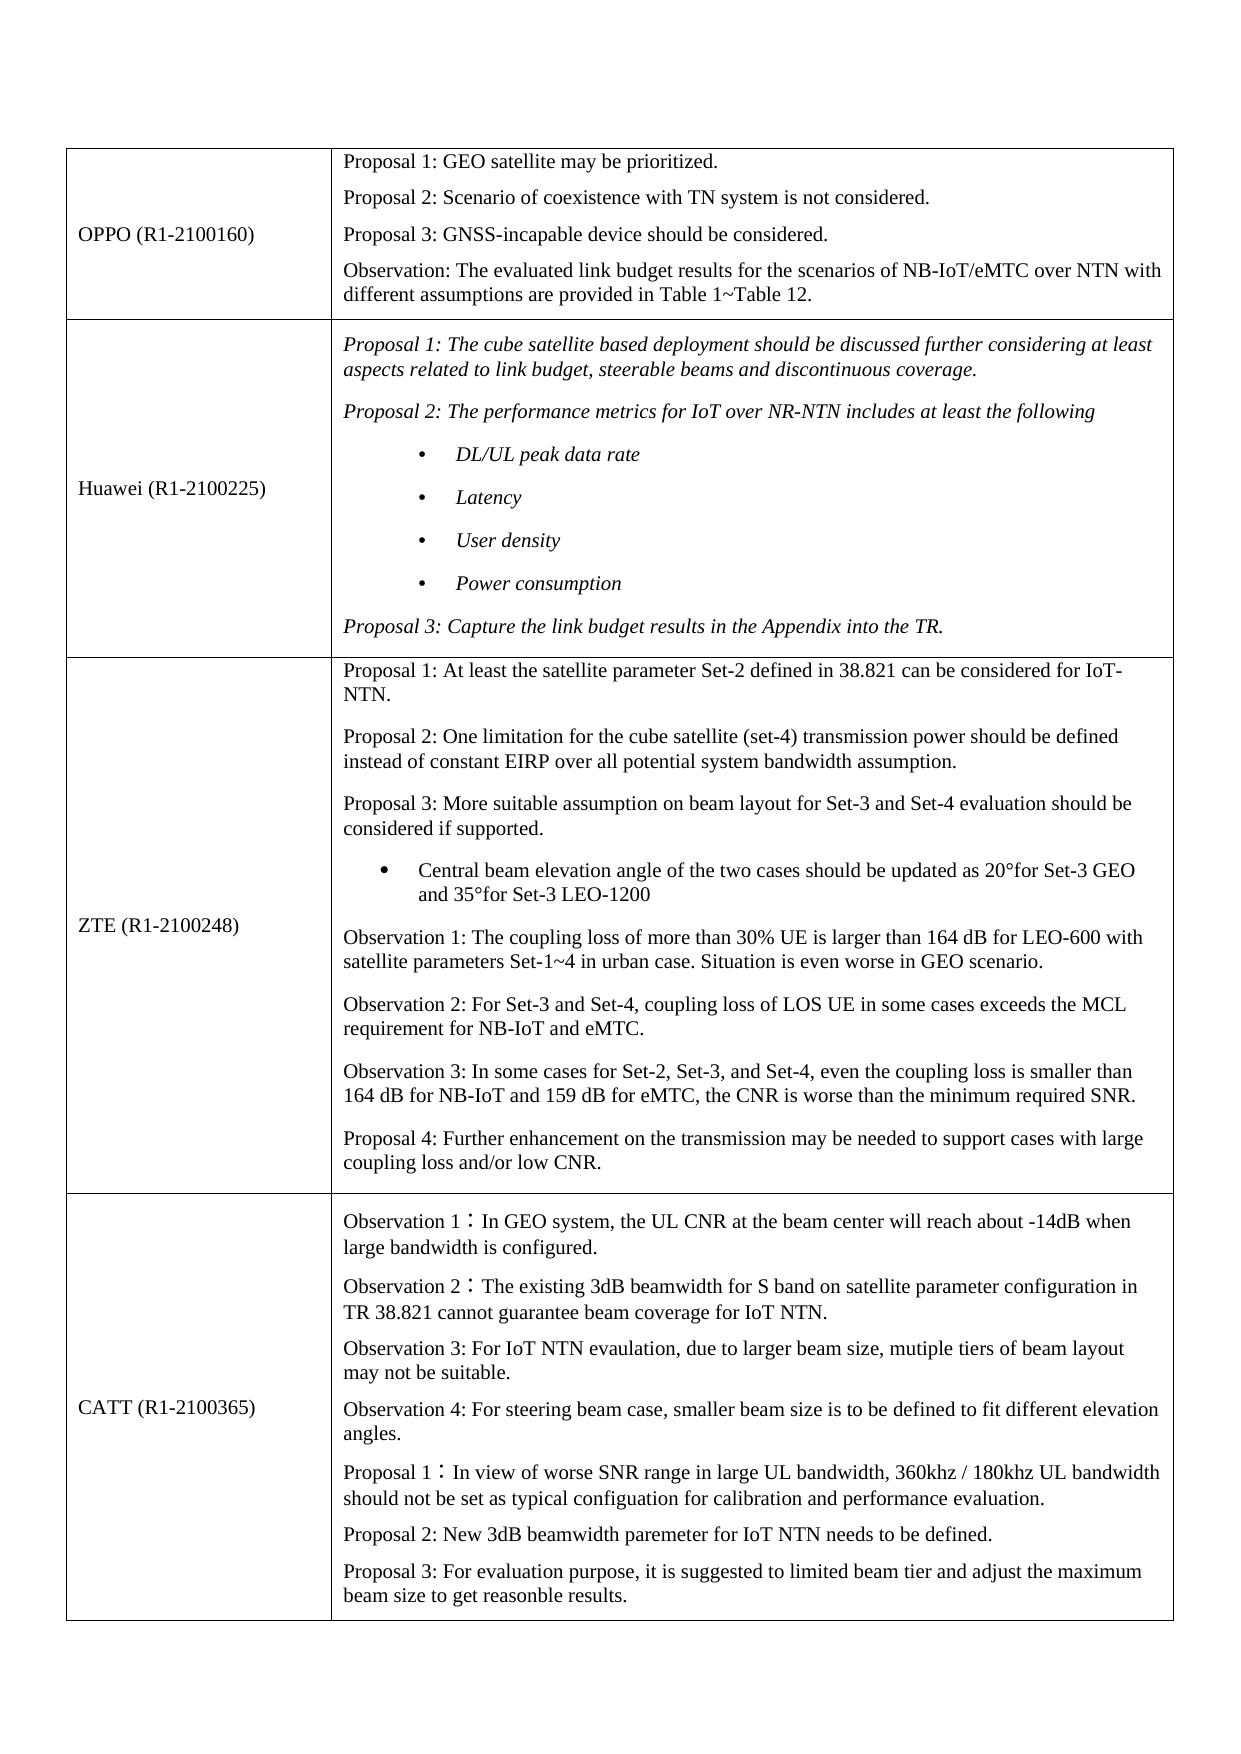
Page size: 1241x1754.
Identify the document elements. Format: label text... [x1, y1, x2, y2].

table_cell Proposal 1: The cube satellite based deployment should be discussed further considering at least aspects related to link budget, steerable beams and discontinuous coverage. Proposal 2: The performance metrics for IoT over NR-NTN includes at least the following DL/UL peak data rate Latency User density Power consumption Proposal 3: Capture the link budget results in the Appendix into the TR. [332, 320, 1173, 657]
table_cell Proposal 1: GEO satellite may be prioritized. Proposal 2: Scenario of coexistence with TN system is not considered. Proposal 3: GNSS-incapable device should be considered. Observation: The evaluated link budget results for the scenarios of NB-IoT/eMTC over NTN with different assumptions are provided in Table 1~Table 12. [332, 149, 1173, 319]
table_cell Huawei (R1-2100225) [67, 320, 331, 657]
table_cell OPPO (R1-2100160) [67, 149, 331, 319]
table_cell CATT (R1-2100365) [67, 1194, 331, 1619]
table_cell ZTE (R1-2100248) [67, 658, 331, 1193]
table_cell Proposal 1: At least the satellite parameter Set-2 defined in 38.821 can be considered for IoT-NTN. Proposal 2: One limitation for the cube satellite (set-4) transmission power should be defined instead of constant EIRP over all potential system bandwidth assumption. Proposal 3: More suitable assumption on beam layout for Set-3 and Set-4 evaluation should be considered if supported. Central beam elevation angle of the two cases should be updated as 20°for Set-3 GEO and 35°for Set-3 LEO-1200 Observation 1: The coupling loss of more than 30% UE is larger than 164 dB for LEO-600 with satellite parameters Set-1~4 in urban case. Situation is even worse in GEO scenario. Observation 2: For Set-3 and Set-4, coupling loss of LOS UE in some cases exceeds the MCL requirement for NB-IoT and eMTC. Observation 3: In some cases for Set-2, Set-3, and Set-4, even the coupling loss is smaller than 164 dB for NB-IoT and 159 dB for eMTC, the CNR is worse than the minimum required SNR. Proposal 4: Further enhancement on the transmission may be needed to support cases with large coupling loss and/or low CNR. [332, 658, 1173, 1193]
table_cell Observation 1：In GEO system, the UL CNR at the beam center will reach about -14dB when large bandwidth is configured. Observation 2：The existing 3dB beamwidth for S band on satellite parameter configuration in TR 38.821 cannot guarantee beam coverage for IoT NTN. Observation 3: For IoT NTN evaulation, due to larger beam size, mutiple tiers of beam layout may not be suitable. Observation 4: For steering beam case, smaller beam size is to be defined to fit different elevation angles. Proposal 1：In view of worse SNR range in large UL bandwidth, 360khz / 180khz UL bandwidth should not be set as typical configuation for calibration and performance evaluation. Proposal 2: New 3dB beamwidth paremeter for IoT NTN needs to be defined. Proposal 3: For evaluation purpose, it is suggested to limited beam tier and adjust the maximum beam size to get reasonble results. [332, 1194, 1173, 1619]
